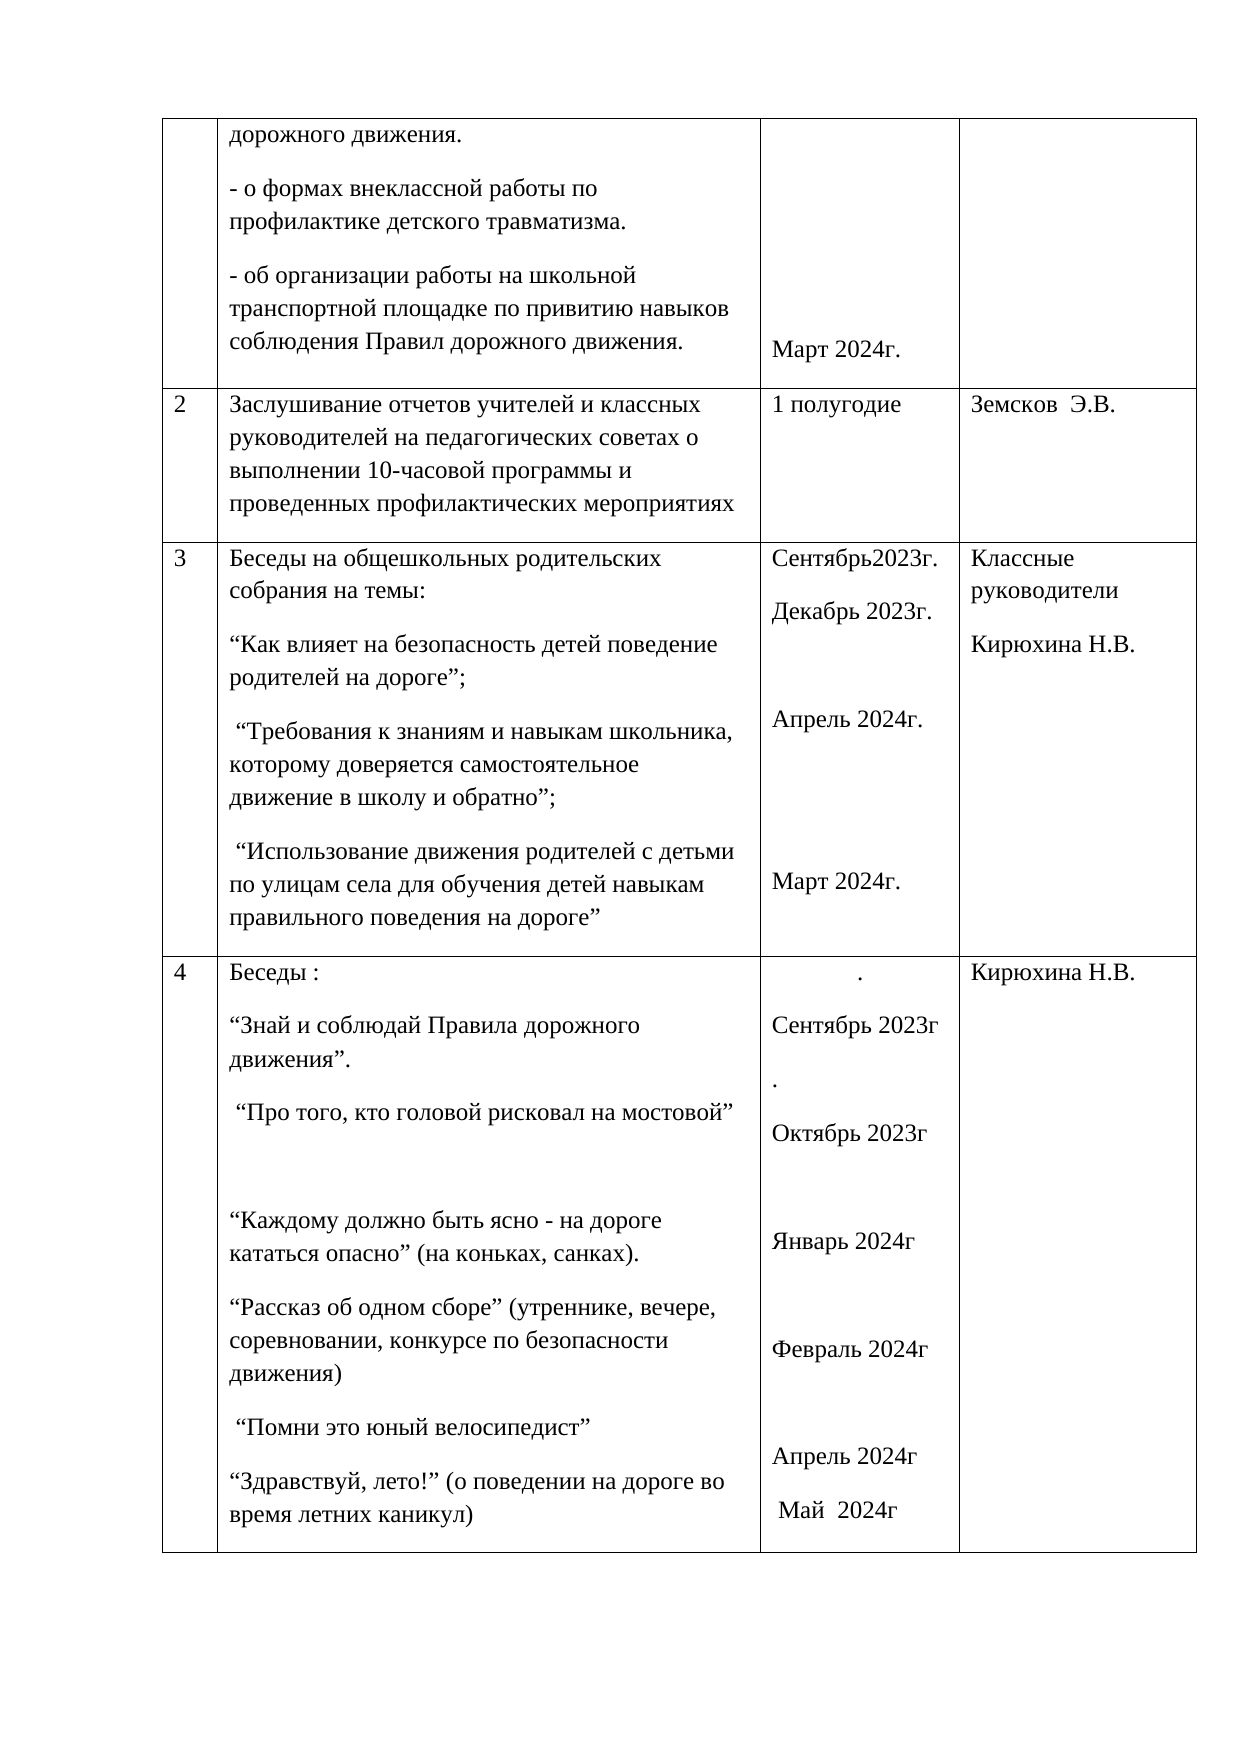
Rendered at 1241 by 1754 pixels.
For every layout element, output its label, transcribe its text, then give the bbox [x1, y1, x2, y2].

table_cell Беседы на общешкольных родительских собрания на темы: “Как влияет на безопасность детей поведение родителей на дороге”; “Требования к знаниям и навыкам школьника, которому доверяется самостоятельное движение в школу и обратно”; “Использование движения родителей с детьми по улицам села для обучения детей навыкам правильного поведения на дороге” [218, 543, 760, 956]
table_cell Заслушивание отчетов учителей и классных руководителей на педагогических советах о выполнении 10-часовой программы и проведенных профилактических мероприятиях [218, 389, 760, 542]
table_cell 1 полугодие [761, 389, 959, 542]
table_cell Классные руководители Кирюхина Н.В. [960, 543, 1196, 956]
table_cell Земсков Э.В. [960, 389, 1196, 542]
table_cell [218, 119, 760, 388]
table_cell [761, 119, 959, 388]
table_cell Беседы : “Знай и соблюдай Правила дорожного движения”. “Про того, кто головой рисковал на мостовой” “Каждому должно быть ясно - на дороге кататься опасно” (на коньках, санках). “Рассказ об одном сборе” (утреннике, вечере, соревновании, конкурсе по безопасности движения) “Помни это юный велосипедист” “Здравствуй, лето!” (о поведении на дороге во время летних каникул) [218, 957, 760, 1552]
table_cell 4 [163, 957, 217, 1552]
table_cell Сентябрь2023г. Декабрь 2023г. Апрель 2024г. Март 2024г. [761, 543, 959, 956]
table_cell 1 [163, 119, 217, 388]
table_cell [960, 119, 1196, 388]
table_cell Кирюхина Н.В. [960, 957, 1196, 1552]
table_cell 2 [163, 389, 217, 542]
table_cell 3 [163, 543, 217, 956]
table_cell . Сентябрь 2023г . Октябрь 2023г Январь 2024г Февраль 2024г Апрель 2024г Май 2024г [761, 957, 959, 1552]
